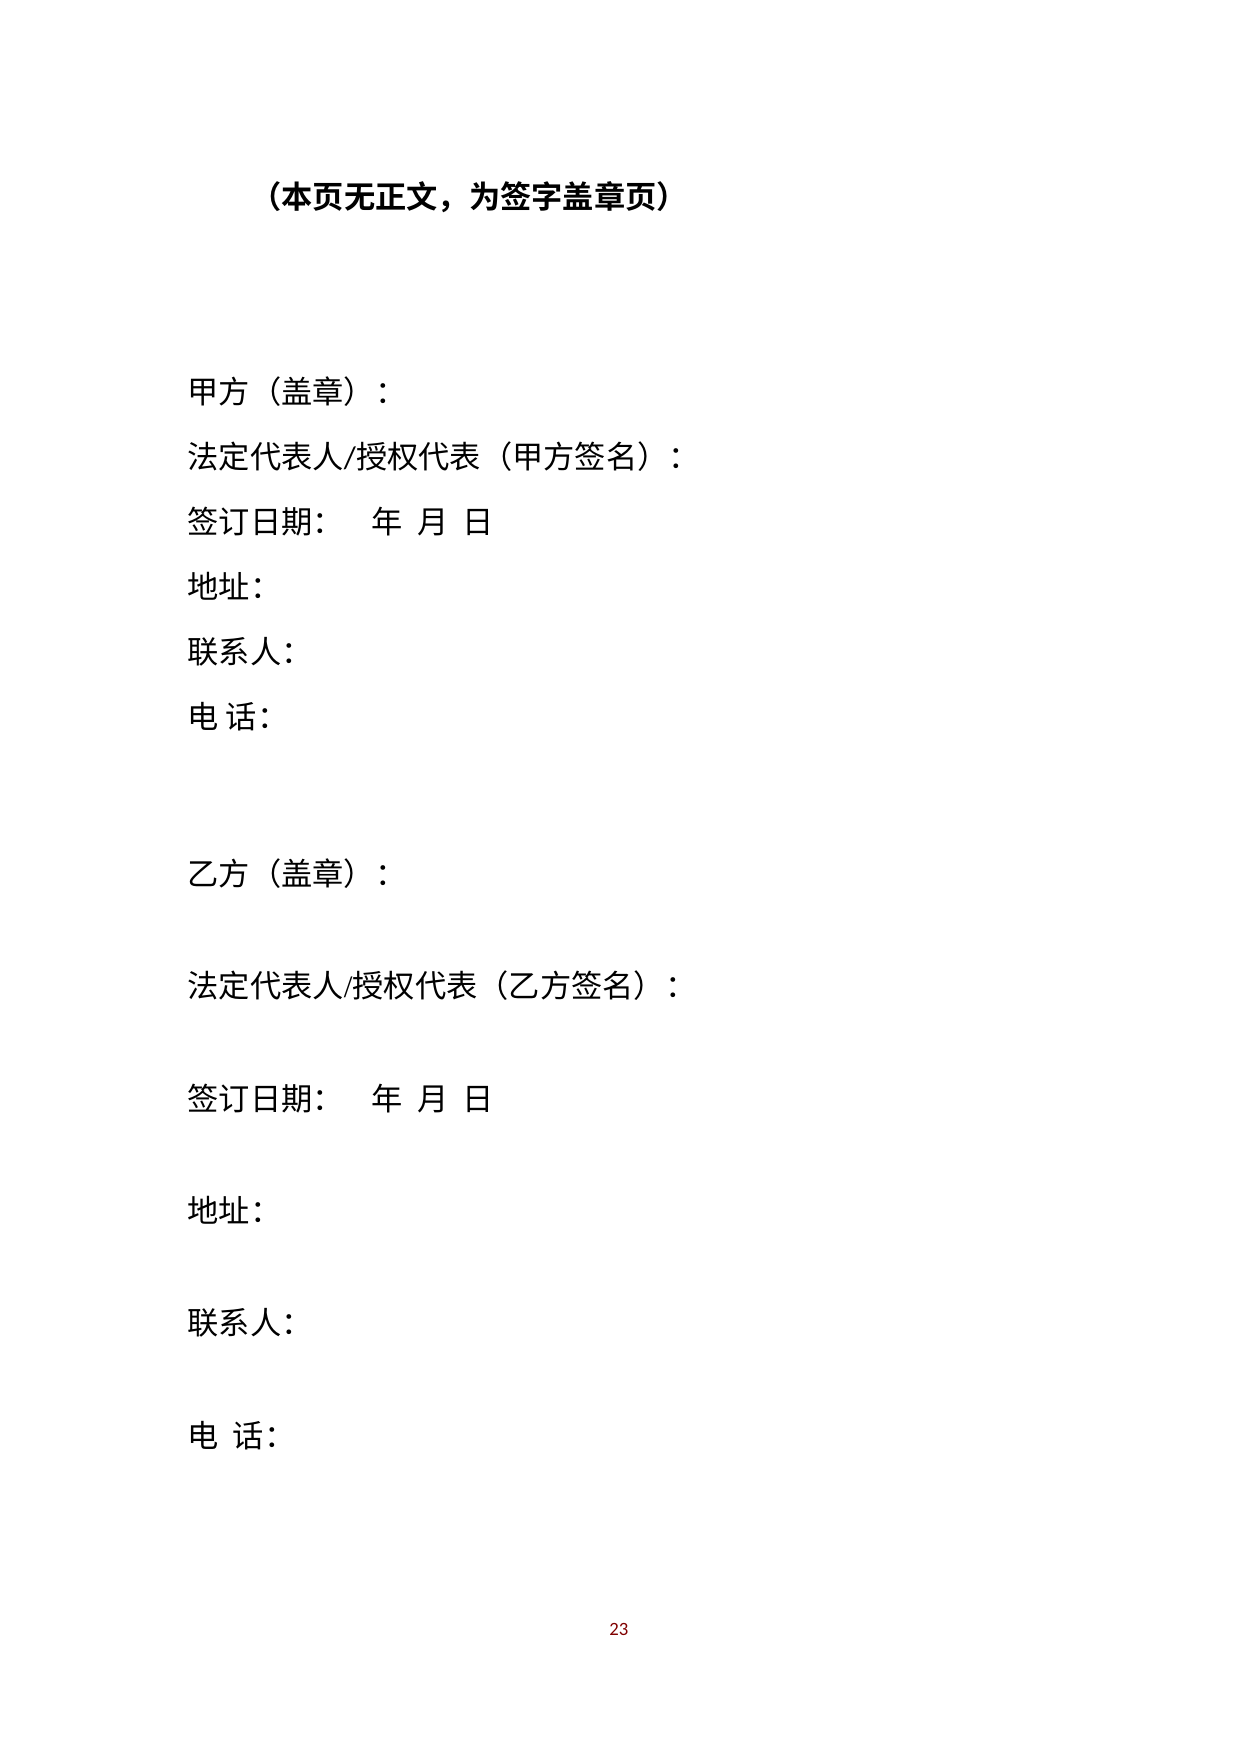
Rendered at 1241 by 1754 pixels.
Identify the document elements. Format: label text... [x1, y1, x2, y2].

text 签订日期： 年 月 日 [187, 487, 1053, 552]
text 甲方（盖章）： [187, 357, 1053, 422]
text 地址： [187, 552, 1053, 617]
text 联系人： [187, 617, 1053, 682]
text 电 话： [187, 682, 1053, 747]
text （本页无正文，为签字盖章页） [187, 162, 1053, 227]
text 法定代表人/授权代表（甲方签名）： [187, 422, 1053, 487]
subtitle 乙方（盖章）： 法定代表人/授权代表（乙方签名）： 签订日期： 年 月 日 地址： 联系人： 电 话： [187, 839, 1053, 1466]
